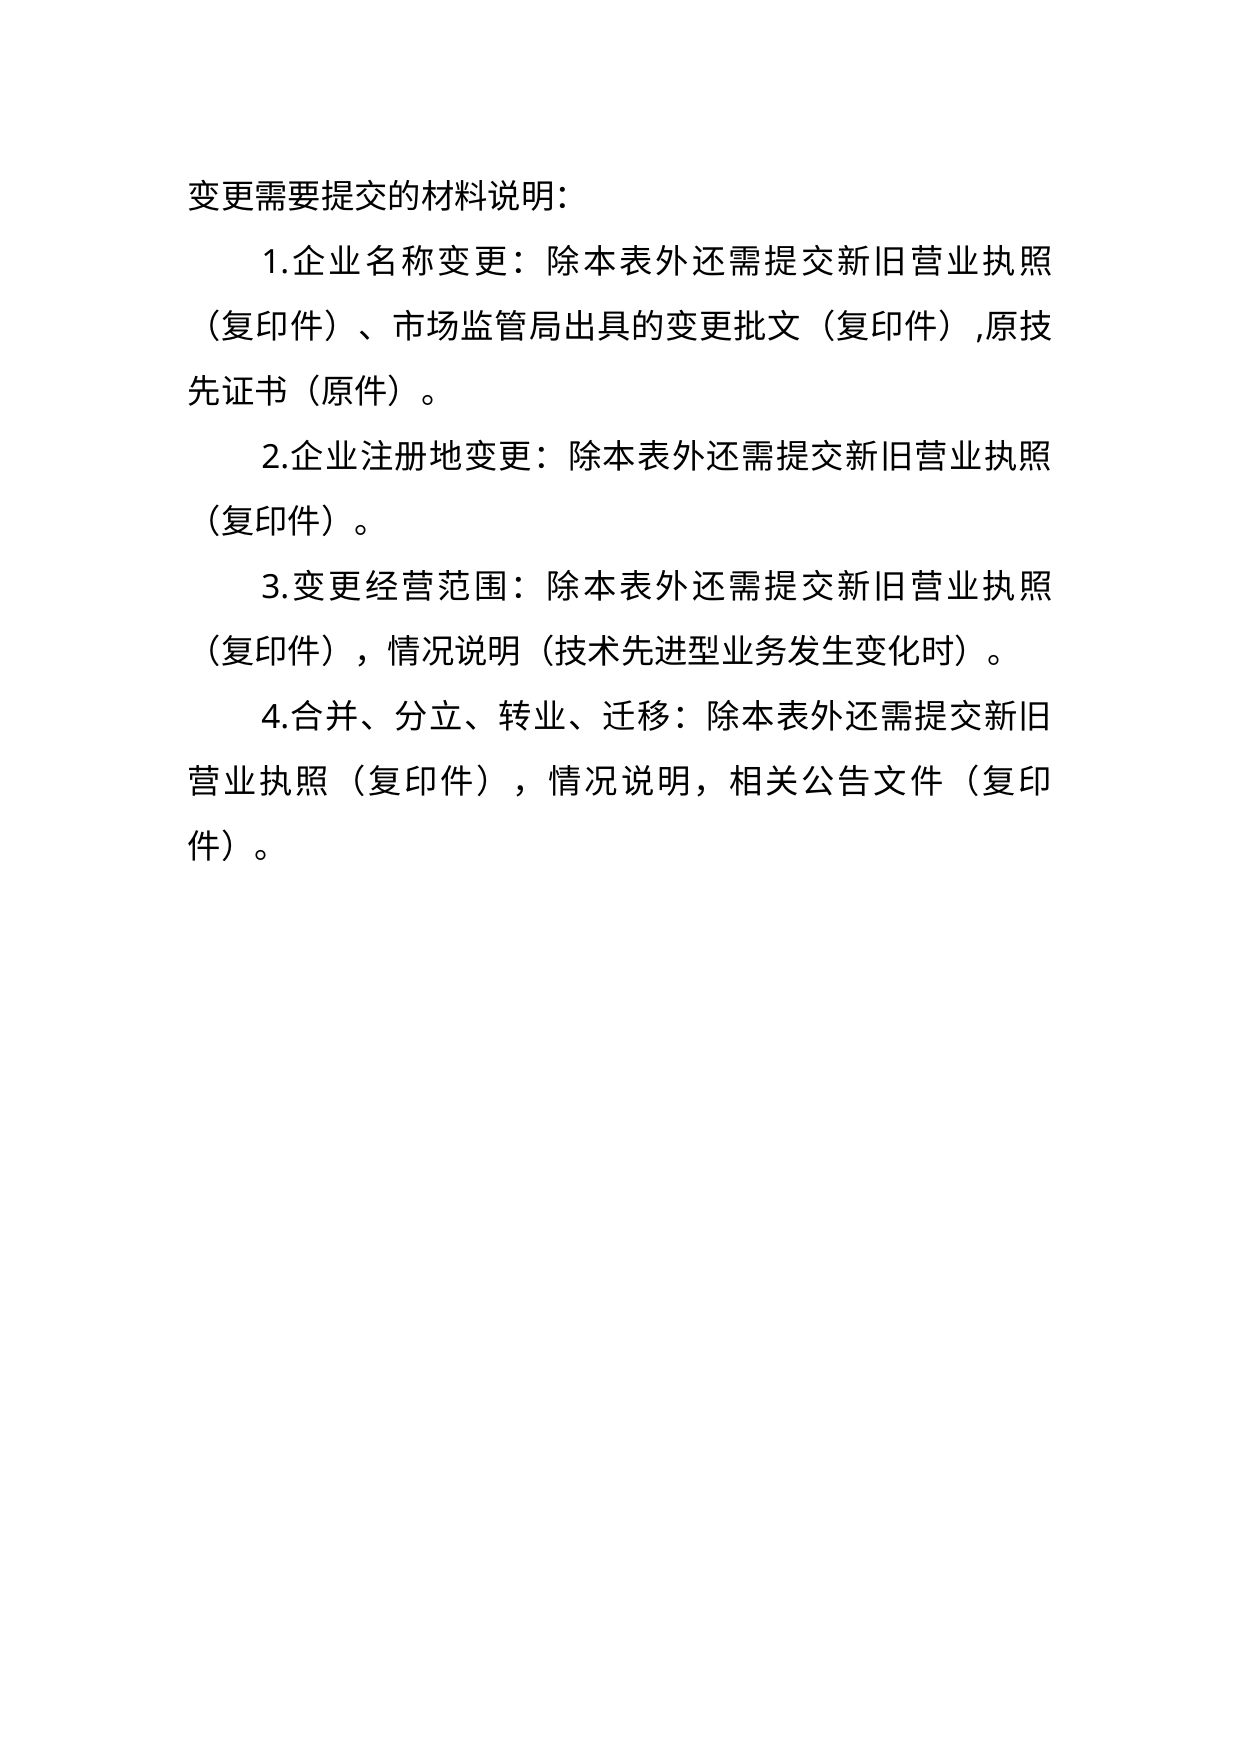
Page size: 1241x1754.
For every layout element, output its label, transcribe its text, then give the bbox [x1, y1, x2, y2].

text 变更需要提交的材料说明： [187, 162, 1053, 227]
text 2.企业注册地变更：除本表外还需提交新旧营业执照（复印件）。 [187, 422, 1053, 552]
text 1.企业名称变更：除本表外还需提交新旧营业执照（复印件）、市场监管局出具的变更批文（复印件）,原技先证书（原件）。 [187, 227, 1053, 422]
text 3.变更经营范围：除本表外还需提交新旧营业执照（复印件），情况说明（技术先进型业务发生变化时）。 [187, 552, 1053, 682]
text 4.合并、分立、转业、迁移：除本表外还需提交新旧营业执照（复印件），情况说明，相关公告文件（复印件）。 [187, 682, 1053, 877]
